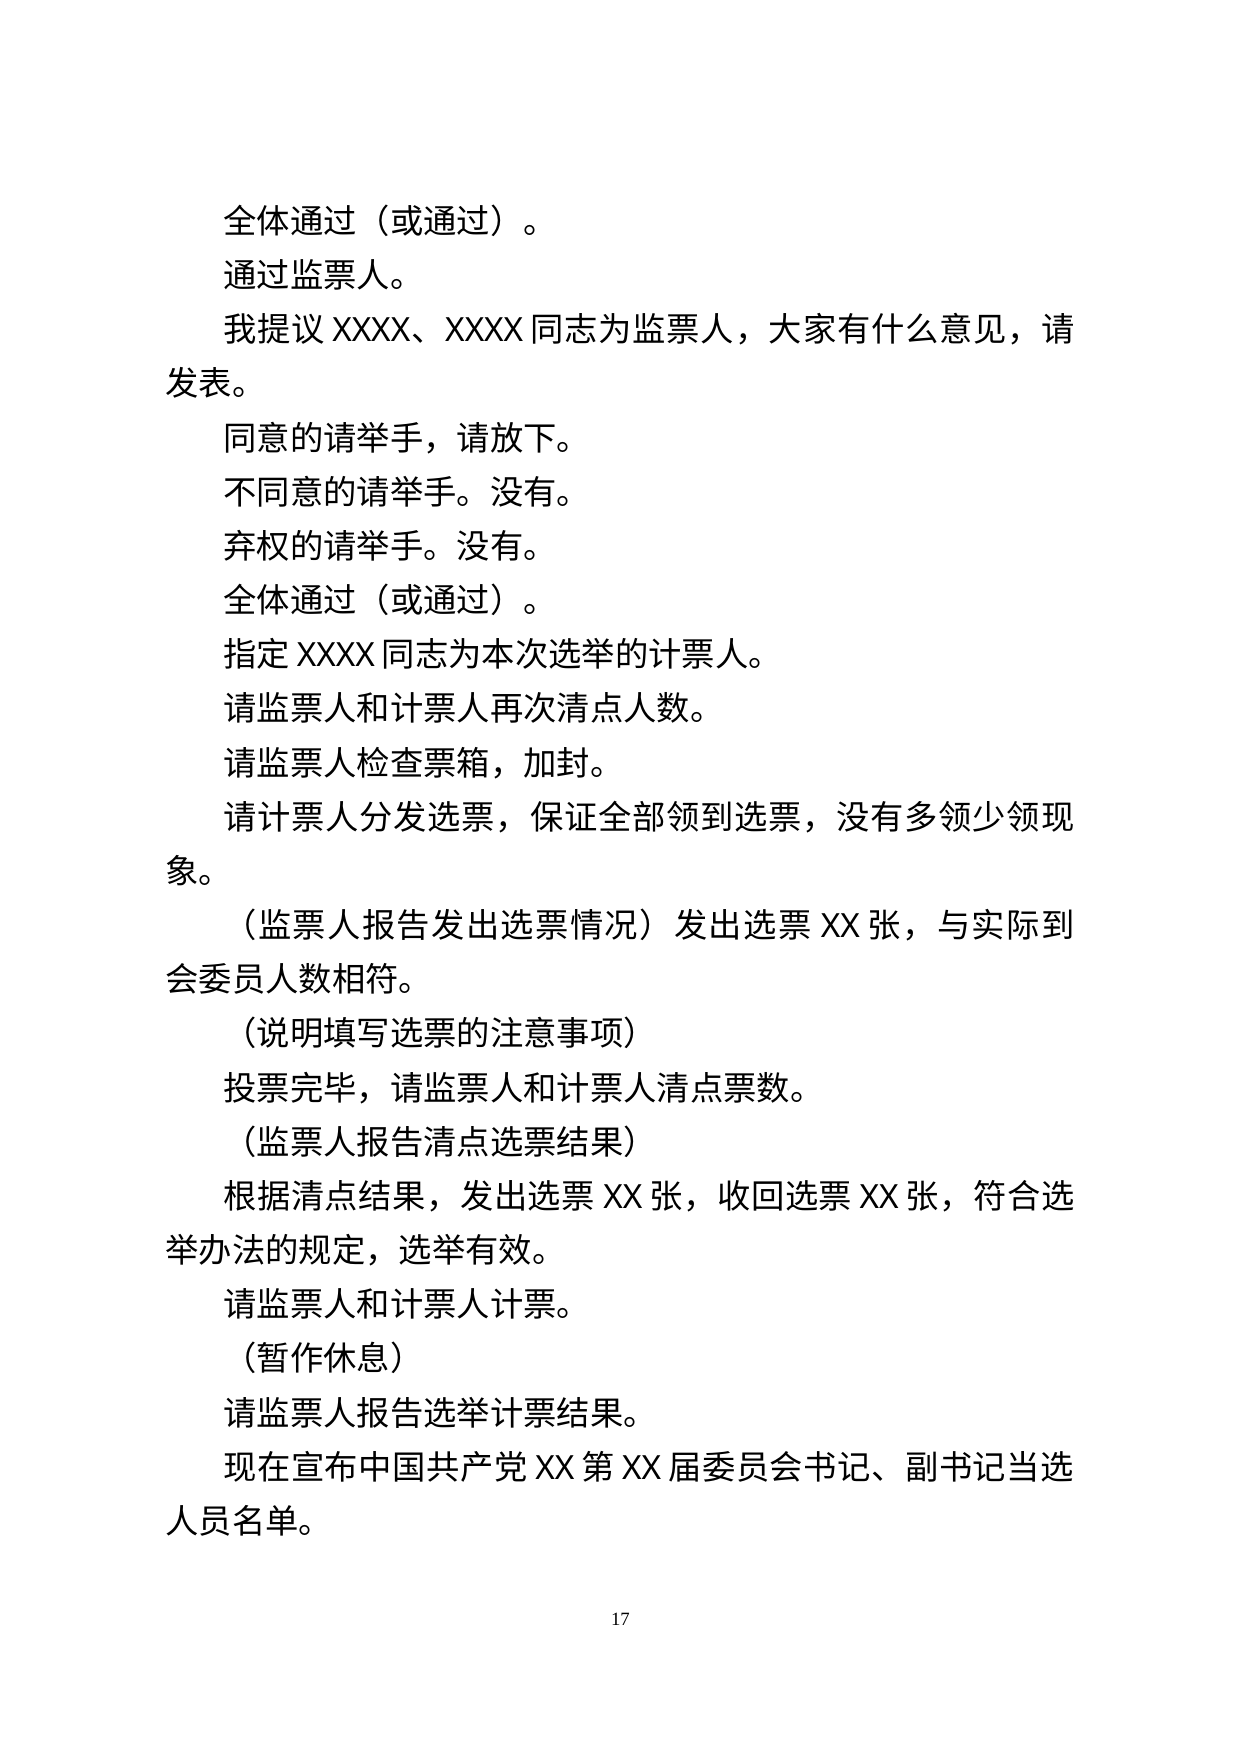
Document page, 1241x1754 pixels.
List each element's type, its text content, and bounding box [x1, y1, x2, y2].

text （监票人报告清点选票结果） [165, 1111, 1075, 1165]
text 请计票人分发选票，保证全部领到选票，没有多领少领现象。 [165, 786, 1075, 894]
text （监票人报告发出选票情况）发出选票XX张，与实际到会委员人数相符。 [165, 894, 1075, 1002]
text 请监票人检查票箱，加封。 [165, 732, 1075, 786]
text 不同意的请举手。没有。 [165, 461, 1075, 515]
text 请监票人和计票人再次清点人数。 [165, 677, 1075, 732]
text 指定XXXX同志为本次选举的计票人。 [165, 623, 1075, 677]
text 全体通过（或通过）。 [165, 190, 1075, 244]
text 现在宣布中国共产党XX第XX届委员会书记、副书记当选人员名单。 [165, 1436, 1075, 1544]
text 通过监票人。 [165, 244, 1075, 298]
text 请监票人报告选举计票结果。 [165, 1382, 1075, 1436]
text 投票完毕，请监票人和计票人清点票数。 [165, 1057, 1075, 1111]
text 我提议XXXX、XXXX同志为监票人，大家有什么意见，请发表。 [165, 298, 1075, 407]
text 根据清点结果，发出选票XX张，收回选票XX张，符合选举办法的规定，选举有效。 [165, 1165, 1075, 1273]
text （暂作休息） [165, 1327, 1075, 1382]
text 全体通过（或通过）。 [165, 569, 1075, 623]
text （说明填写选票的注意事项） [165, 1002, 1075, 1057]
text 请监票人和计票人计票。 [165, 1273, 1075, 1327]
text 同意的请举手，请放下。 [165, 407, 1075, 461]
text 弃权的请举手。没有。 [165, 515, 1075, 569]
